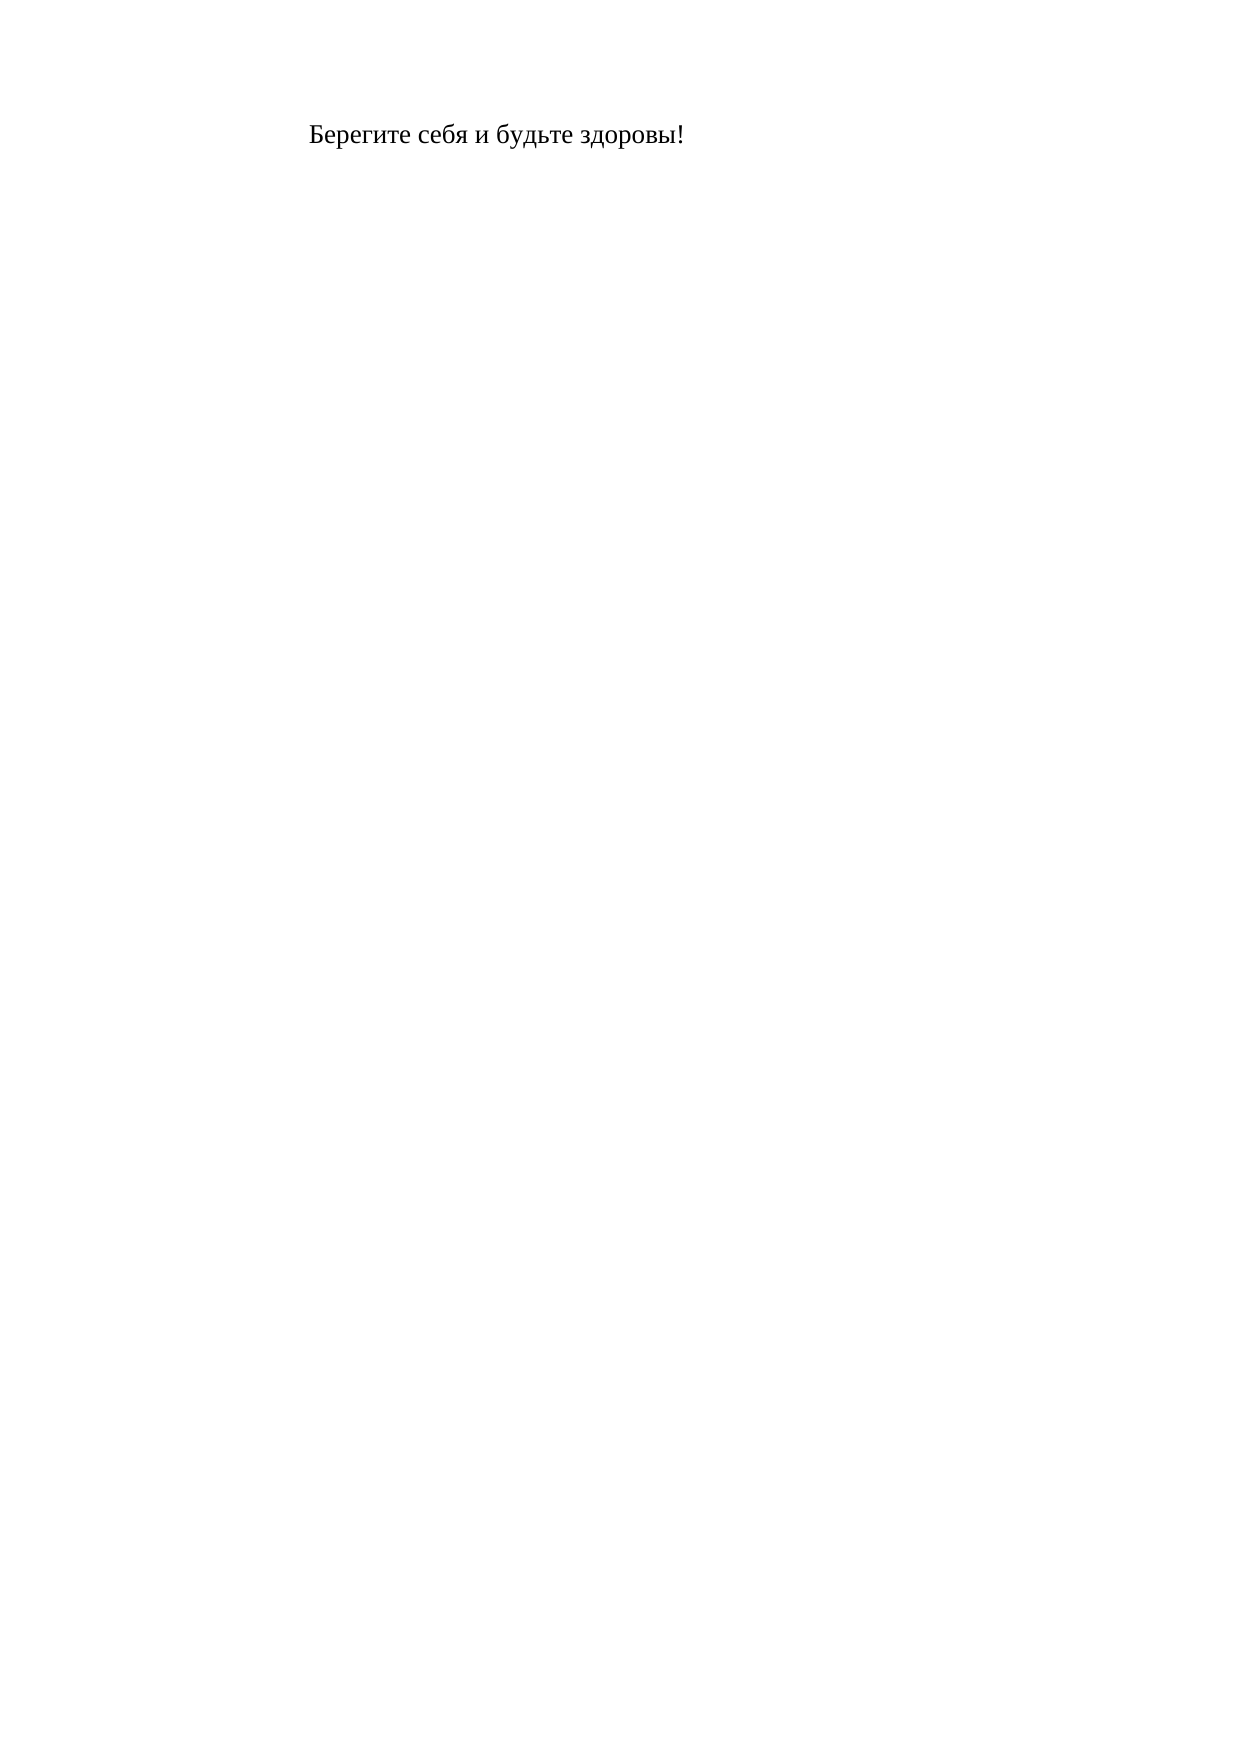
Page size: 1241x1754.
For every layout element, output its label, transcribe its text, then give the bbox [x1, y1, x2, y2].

text Берегите себя и будьте здоровы! [308, 118, 1152, 149]
